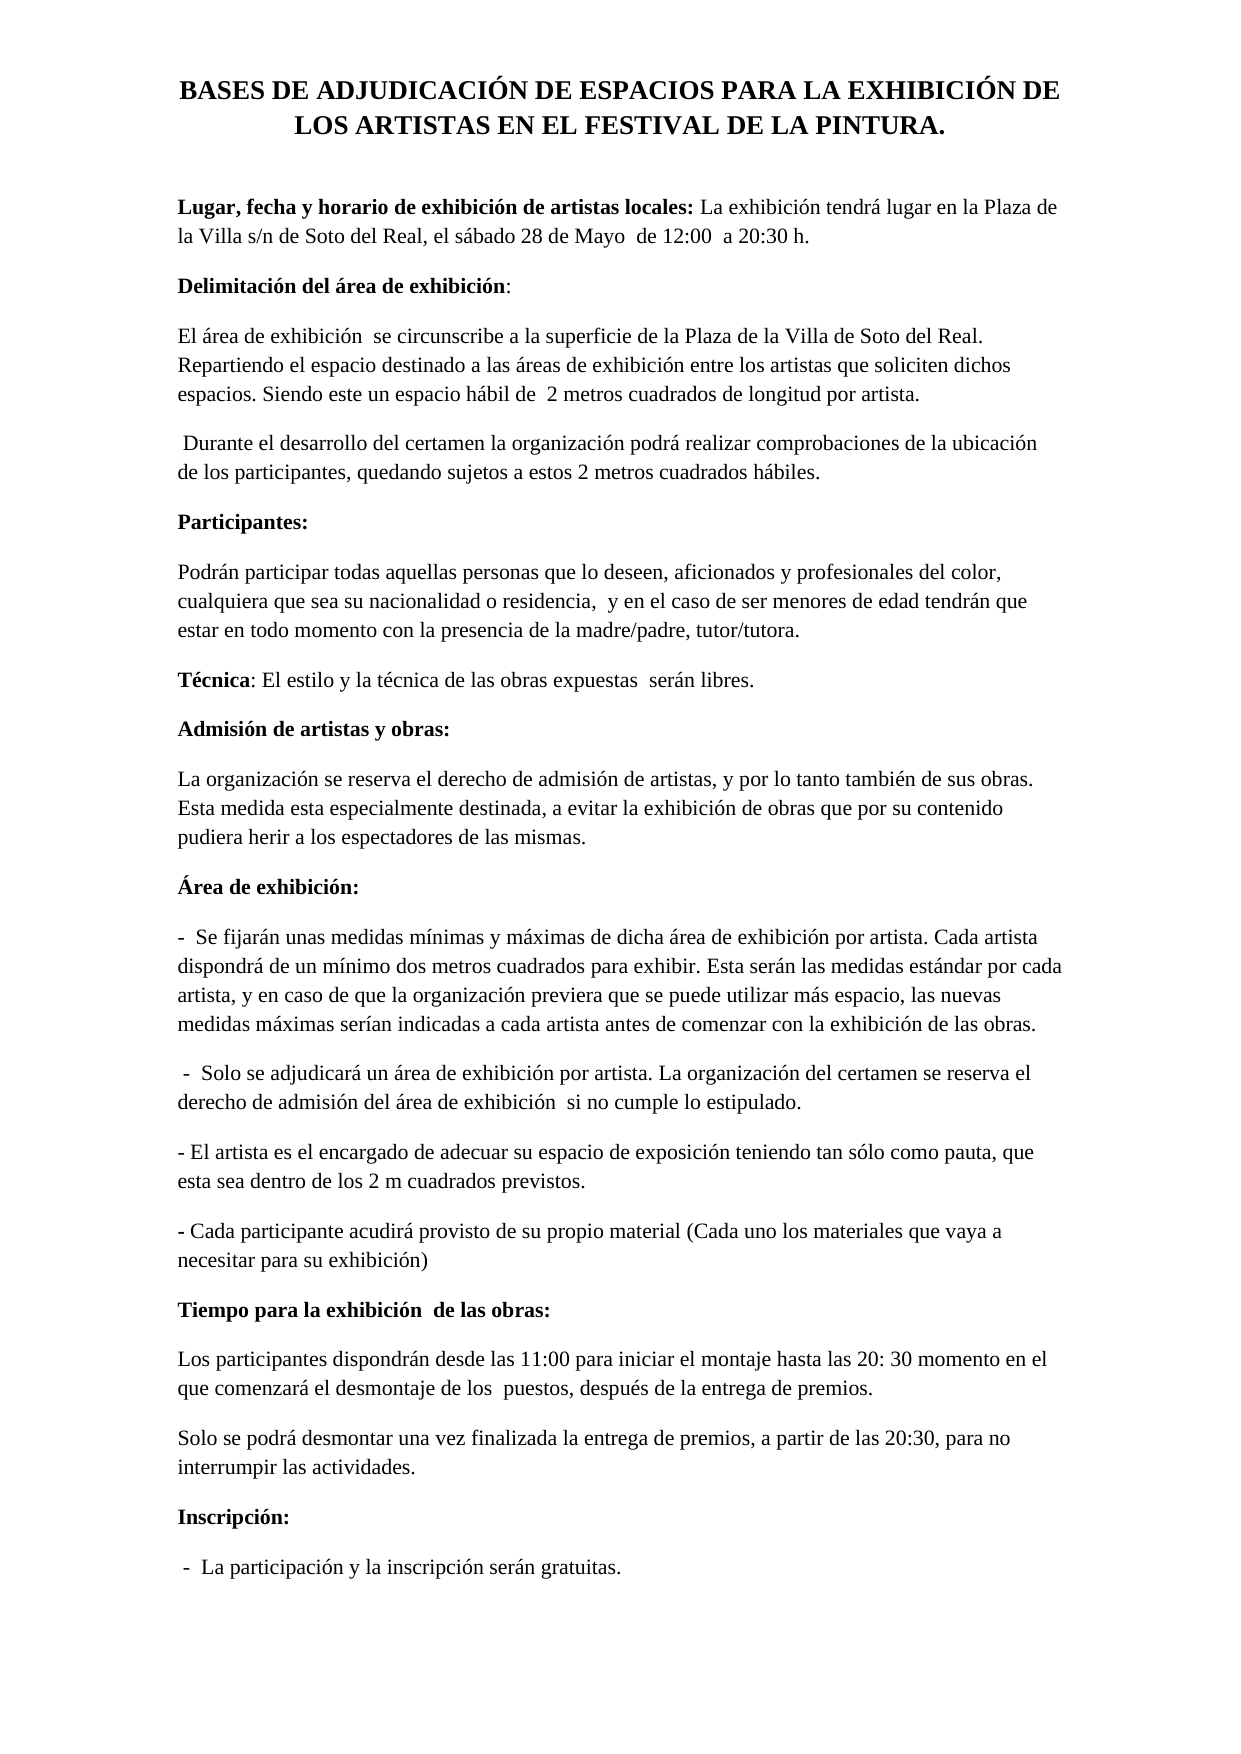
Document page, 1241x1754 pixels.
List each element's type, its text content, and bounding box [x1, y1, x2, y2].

text Técnica: El estilo y la técnica de las obras expuestas serán libres. [177, 667, 1063, 692]
text Inscripción: [177, 1504, 1063, 1529]
text Durante el desarrollo del certamen la organización podrá realizar comprobaciones de la ubicación de los participantes, quedando sujetos a estos 2 metros cuadrados hábiles. [177, 430, 1063, 484]
text La organización se reserva el derecho de admisión de artistas, y por lo tanto también de sus obras. Esta medida esta especialmente destinada, a evitar la exhibición de obras que por su contenido pudiera herir a los espectadores de las mismas. [177, 766, 1063, 849]
text - La participación y la inscripción serán gratuitas. [177, 1554, 1063, 1579]
text Participantes: [177, 509, 1063, 534]
text El área de exhibición se circunscribe a la superficie de la Plaza de la Villa de Soto del Real. Repartiendo el espacio destinado a las áreas de exhibición entre los artistas que soliciten dichos espacios. Siendo este un espacio hábil de 2 metros cuadrados de longitud por artista. [177, 323, 1063, 406]
text - Solo se adjudicará un área de exhibición por artista. La organización del certamen se reserva el derecho de admisión del área de exhibición si no cumple lo estipulado. [177, 1060, 1063, 1114]
text - Se fijarán unas medidas mínimas y máximas de dicha área de exhibición por artista. Cada artista dispondrá de un mínimo dos metros cuadrados para exhibir. Esta serán las medidas estándar por cada artista, y en caso de que la organización previera que se puede utilizar más espacio, las nuevas medidas máximas serían indicadas a cada artista antes de comenzar con la exhibición de las obras. [177, 924, 1063, 1036]
text Lugar, fecha y horario de exhibición de artistas locales: La exhibición tendrá lugar en la Plaza de la Villa s/n de Soto del Real, el sábado 28 de Mayo de 12:00 a 20:30 h. [177, 194, 1063, 248]
text Los participantes dispondrán desde las 11:00 para iniciar el montaje hasta las 20: 30 momento en el que comenzará el desmontaje de los puestos, después de la entrega de premios. [177, 1346, 1063, 1401]
text Delimitación del área de exhibición: [177, 273, 1063, 298]
text Área de exhibición: [177, 874, 1063, 899]
text - El artista es el encargado de adecuar su espacio de exposición teniendo tan sólo como pauta, que esta sea dentro de los 2 m cuadrados previstos. [177, 1139, 1063, 1193]
text Podrán participar todas aquellas personas que lo deseen, aficionados y profesionales del color, cualquiera que sea su nacionalidad o residencia, y en el caso de ser menores de edad tendrán que estar en todo momento con la presencia de la madre/padre, tutor/tutora. [177, 559, 1063, 642]
text Admisión de artistas y obras: [177, 716, 1063, 742]
text Tiempo para la exhibición de las obras: [177, 1297, 1063, 1322]
text Solo se podrá desmontar una vez finalizada la entrega de premios, a partir de las 20:30, para no interrumpir las actividades. [177, 1425, 1063, 1479]
text - Cada participante acudirá provisto de su propio material (Cada uno los materiales que vaya a necesitar para su exhibición) [177, 1218, 1063, 1272]
